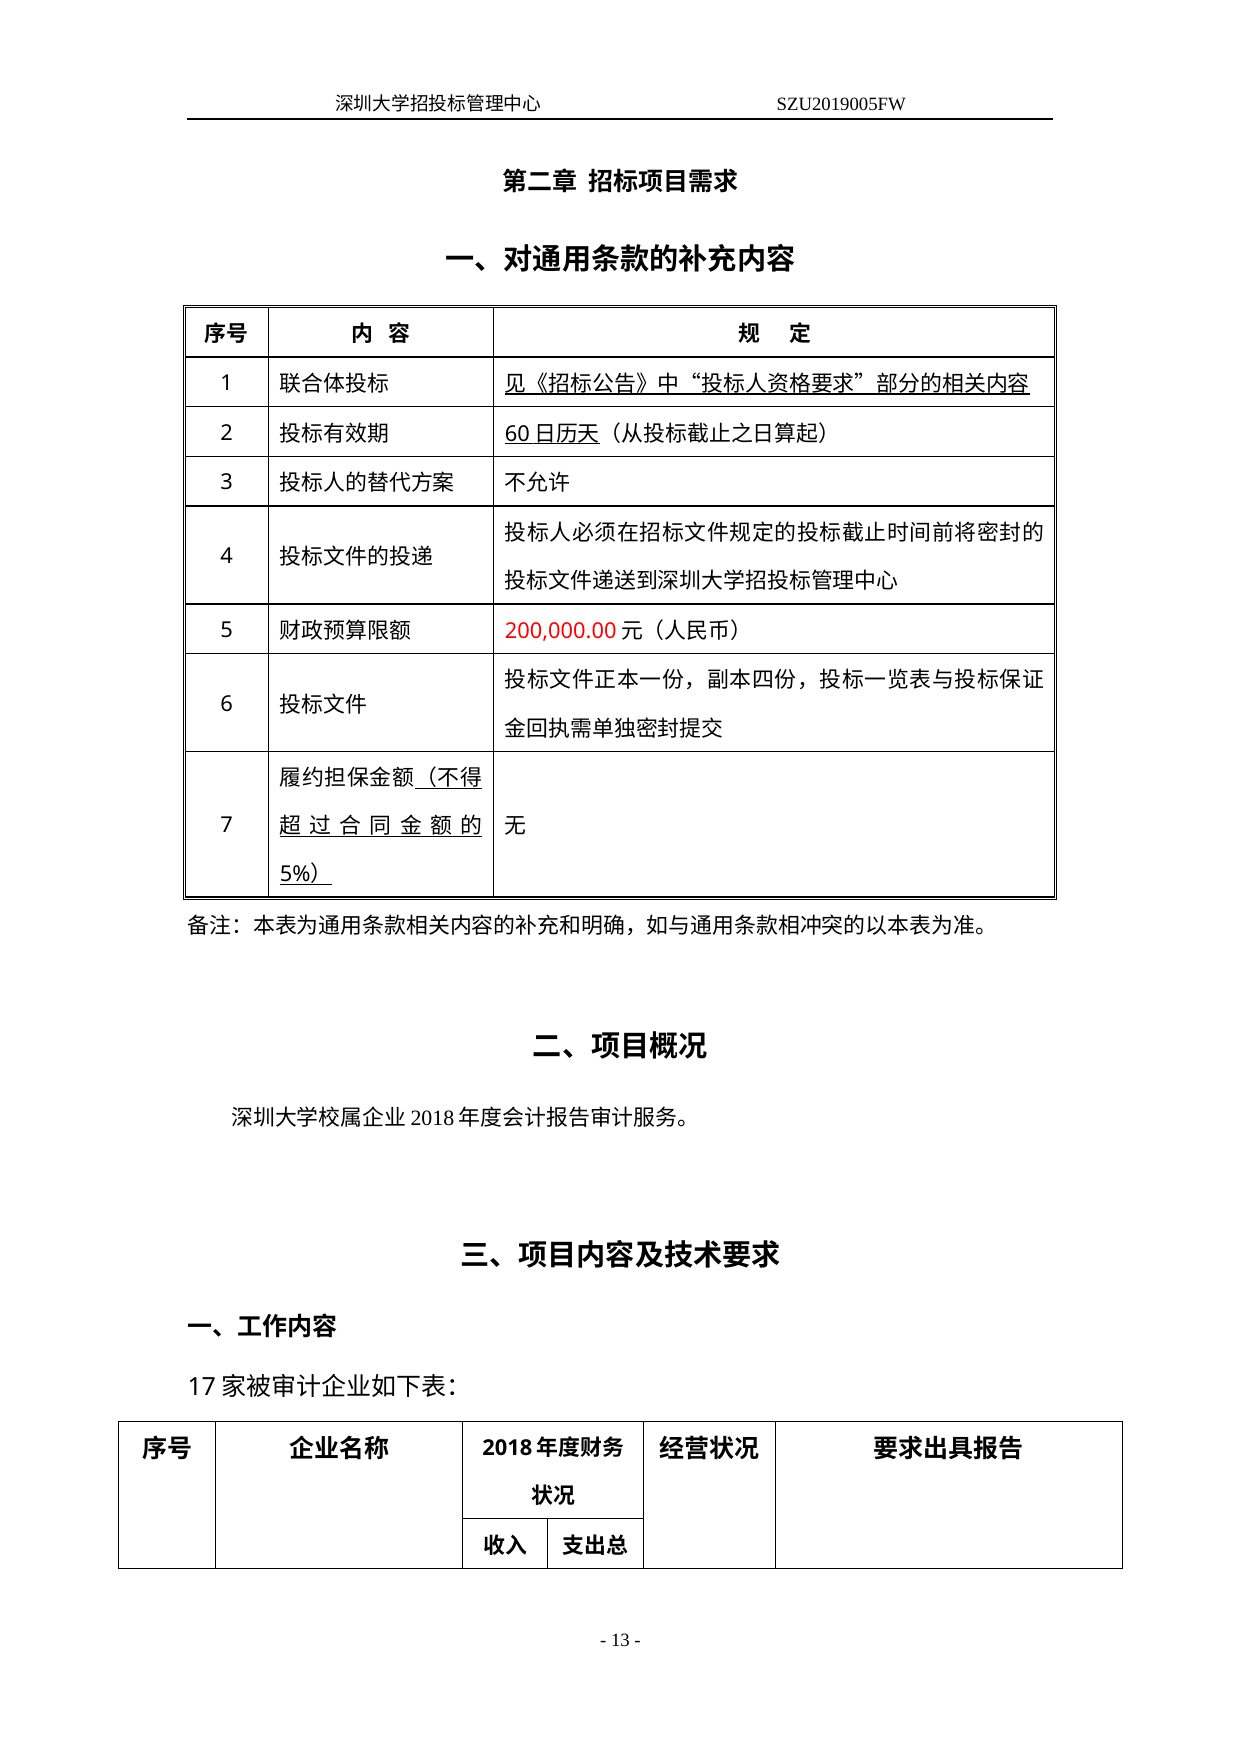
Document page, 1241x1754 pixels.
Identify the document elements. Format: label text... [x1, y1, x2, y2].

table_cell 支出总额(万元) [548, 1519, 643, 1567]
table_cell 1 [186, 358, 268, 406]
table_header 企业名称 [216, 1422, 462, 1567]
table_cell 投标文件的投递 [269, 507, 493, 603]
table_cell 200,000.00元（人民币） [494, 605, 1054, 653]
table_cell 见《招标公告》中“投标人资格要求”部分的相关内容 [494, 358, 1054, 406]
table_cell 无 [494, 752, 1054, 896]
table_cell 投标人必须在招标文件规定的投标截止时间前将密封的投标文件递送到深圳大学招投标管理中心 [494, 507, 1054, 603]
table_cell 不允许 [494, 457, 1054, 505]
table_cell 投标人的替代方案 [269, 457, 493, 505]
table_cell 60日历天（从投标截止之日算起） [494, 407, 1054, 456]
table_cell 收入总额(万元) [463, 1519, 547, 1567]
table_cell 履约担保金额（不得超过合同金额的5%） [269, 752, 493, 896]
text 一、对通用条款的补充内容 [187, 233, 1053, 281]
table_cell 投标文件 [269, 654, 493, 751]
table_cell 5 [186, 605, 268, 653]
table_header 序号 [119, 1422, 215, 1567]
text 一、工作内容 [187, 1300, 1053, 1348]
text 17家被审计企业如下表： [187, 1367, 1053, 1403]
table_cell 4 [186, 507, 268, 603]
table_header 经营状况 [644, 1422, 775, 1567]
table_header 2018年度财务状况 [463, 1422, 643, 1518]
table_cell 3 [186, 457, 268, 505]
table_cell 2 [186, 407, 268, 456]
text 二、项目概况 [187, 1020, 1053, 1068]
table_header 内 容 [269, 308, 493, 356]
text 三、项目内容及技术要求 [187, 1228, 1053, 1276]
text 第二章 招标项目需求 [187, 155, 1053, 203]
table_cell 7 [186, 752, 268, 896]
table_cell 联合体投标 [269, 358, 493, 406]
table_cell 财政预算限额 [269, 605, 493, 653]
table_cell 6 [186, 654, 268, 751]
table_cell 投标有效期 [269, 407, 493, 456]
table_header 规 定 [494, 308, 1054, 356]
text 深圳大学校属企业2018年度会计报告审计服务。 [187, 1092, 1053, 1140]
text 备注：本表为通用条款相关内容的补充和明确，如与通用条款相冲突的以本表为准。 [187, 900, 1053, 948]
table_cell 投标文件正本一份，副本四份，投标一览表与投标保证金回执需单独密封提交 [494, 654, 1054, 751]
table_header 要求出具报告 [776, 1422, 1122, 1567]
table_header 序号 [186, 308, 268, 356]
